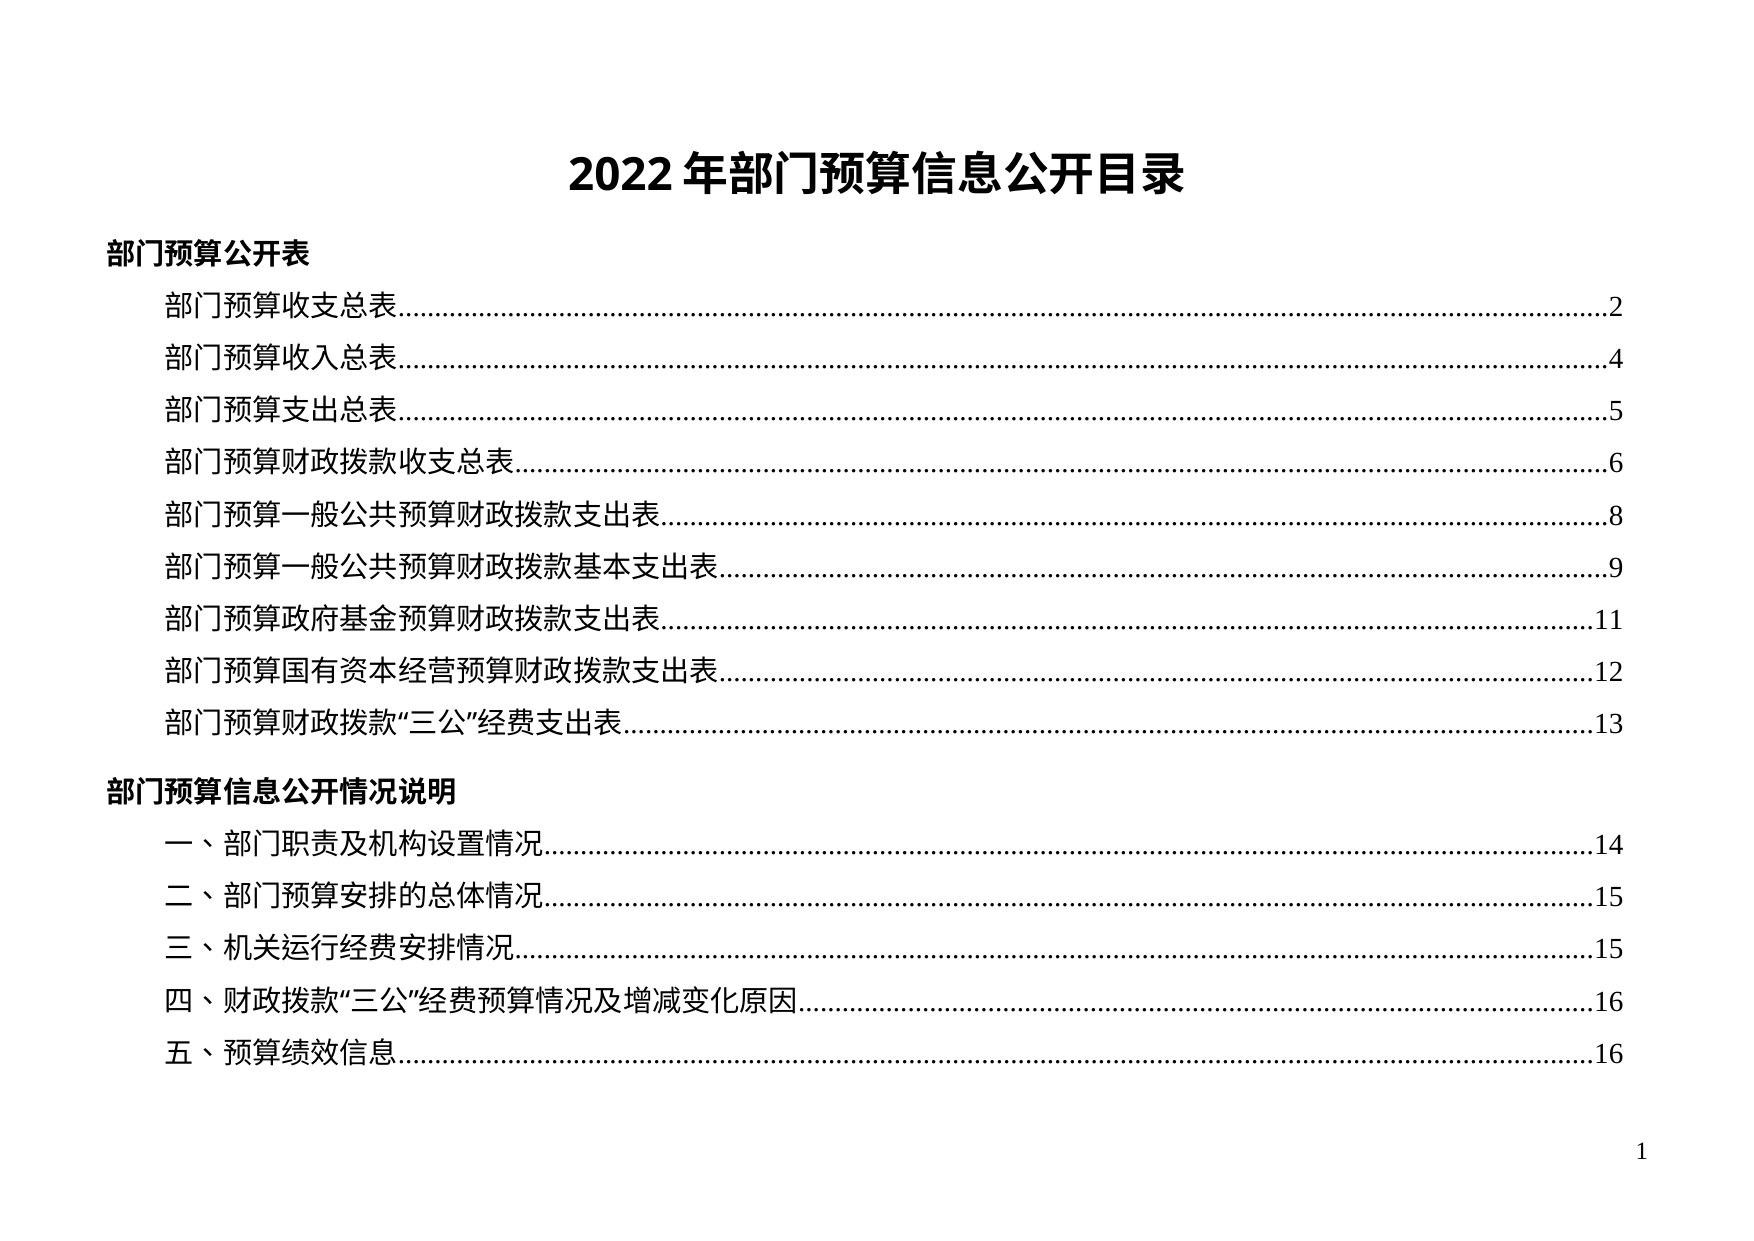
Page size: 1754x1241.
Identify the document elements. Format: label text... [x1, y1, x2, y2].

text 2022年部门预算信息公开目录 [106, 142, 1648, 204]
text 四、财政拨款“三公”经费预算情况及增减变化原因 16 [106, 980, 1648, 1019]
text 二、部门预算安排的总体情况 15 [106, 875, 1648, 915]
text 部门预算财政拨款收支总表 6 [106, 442, 1648, 481]
text 部门预算财政拨款“三公”经费支出表 13 [106, 703, 1648, 742]
text 五、预算绩效信息 16 [106, 1032, 1648, 1072]
text 部门预算一般公共预算财政拨款支出表 8 [106, 494, 1648, 533]
text 一、部门职责及机构设置情况 14 [106, 823, 1648, 863]
text 部门预算信息公开情况说明 [106, 771, 1648, 811]
text 部门预算公开表 [106, 233, 1648, 273]
text 三、机关运行经费安排情况 15 [106, 928, 1648, 967]
text 部门预算支出总表 5 [106, 389, 1648, 429]
text 部门预算收支总表 2 [106, 285, 1648, 325]
text 部门预算政府基金预算财政拨款支出表 11 [106, 598, 1648, 638]
text 部门预算国有资本经营预算财政拨款支出表 12 [106, 650, 1648, 690]
text 部门预算一般公共预算财政拨款基本支出表 9 [106, 546, 1648, 586]
text 部门预算收入总表 4 [106, 337, 1648, 377]
